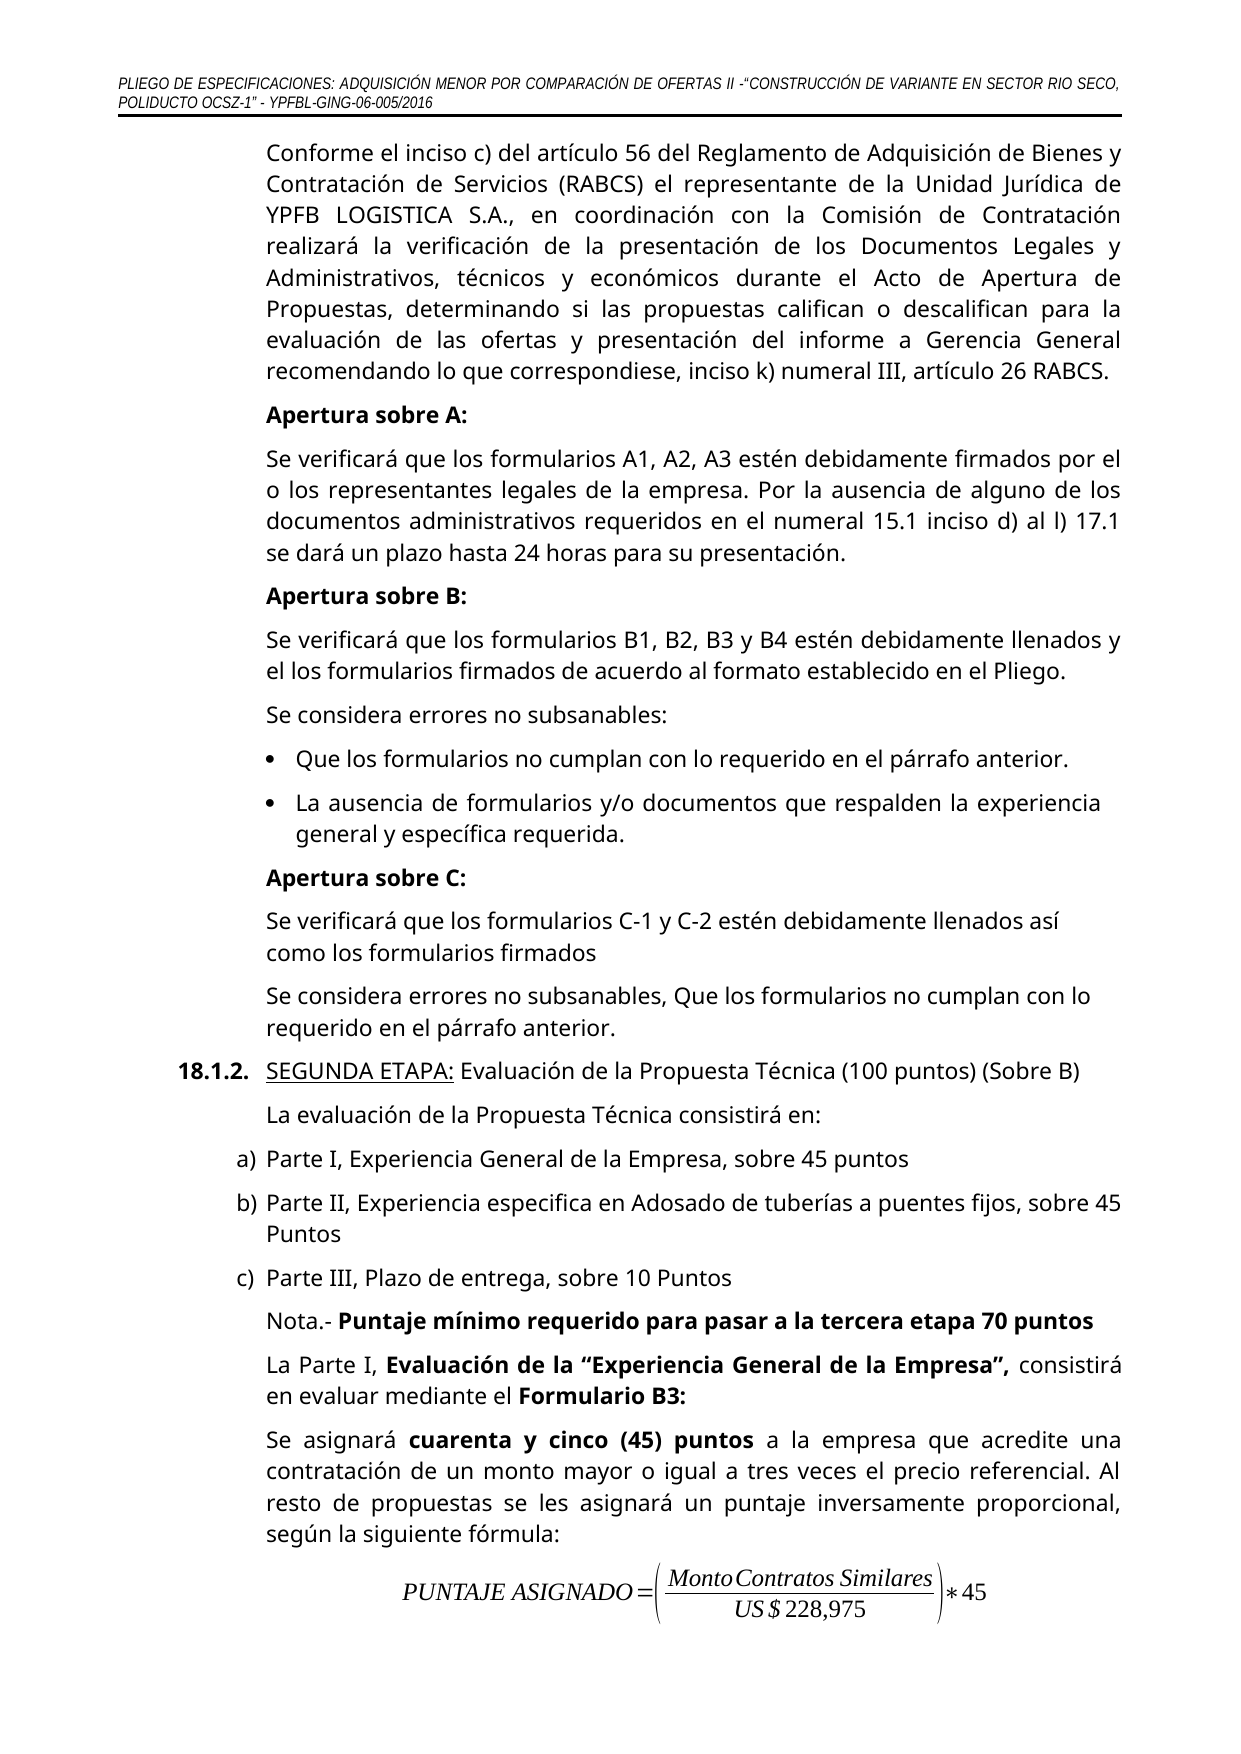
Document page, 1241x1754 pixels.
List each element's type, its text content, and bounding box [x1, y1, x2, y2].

text Apertura sobre C: [266, 862, 1122, 893]
text Se verificará que los formularios B1, B2, B3 y B4 estén debidamente llenados y el los formularios firmados de acuerdo al formato establecido en el Pliego. [266, 624, 1122, 687]
list Parte I, Experiencia General de la Empresa, sobre 45 puntos [236, 1143, 1122, 1174]
text Se verificará que los formularios A1, A2, A3 estén debidamente firmados por el o los representantes legales de la empresa. Por la ausencia de alguno de los documentos administrativos requeridos en el numeral 15.1 inciso d) al l) 17.1 se dará un plazo hasta 24 horas para su presentación. [266, 443, 1122, 568]
text La Parte I, Evaluación de la “Experiencia General de la Empresa”, consistirá en evaluar mediante el Formulario B3: [266, 1349, 1122, 1412]
text Apertura sobre A: [266, 399, 1122, 430]
list La ausencia de formularios y/o documentos que respalden la experiencia general y específica requerida. [266, 787, 1102, 849]
text Se considera errores no subsanables, Que los formularios no cumplan con lo requerido en el párrafo anterior. [266, 980, 1102, 1043]
list Que los formularios no cumplan con lo requerido en el párrafo anterior. [266, 743, 1102, 774]
text Se asignará cuarenta y cinco (45) puntos a la empresa que acredite una contratación de un monto mayor o igual a tres veces el precio referencial. Al resto de propuestas se les asignará un puntaje inversamente proporcional, según la siguiente fórmula: [266, 1424, 1122, 1549]
text Se verificará que los formularios C-1 y C-2 estén debidamente llenados así como los formularios firmados [266, 905, 1102, 968]
text Apertura sobre B: [266, 580, 1122, 612]
list Parte III, Plazo de entrega, sobre 10 Puntos [236, 1262, 1122, 1293]
subtitle SEGUNDA ETAPA: Evaluación de la Propuesta Técnica (100 puntos) (Sobre B) [177, 1055, 1122, 1087]
text Conforme el inciso c) del artículo 56 del Reglamento de Adquisición de Bienes y Contratación de Servicios (RABCS) el representante de la Unidad Jurídica de YPFB LOGISTICA S.A., en coordinación con la Comisión de Contratación realizará la verificación de la presentación de los Documentos Legales y Administrativos, técnicos y económicos durante el Acto de Apertura de Propuestas, determinando si las propuestas califican o descalifican para la evaluación de las ofertas y presentación del informe a Gerencia General recomendando lo que correspondiese, inciso k) numeral III, artículo 26 RABCS. [266, 137, 1122, 387]
list Parte II, Experiencia especifica en Adosado de tuberías a puentes fijos, sobre 45 Puntos [236, 1187, 1122, 1249]
text La evaluación de la Propuesta Técnica consistirá en: [266, 1099, 1122, 1130]
text Se considera errores no subsanables: [266, 699, 1122, 730]
text Nota.- Puntaje mínimo requerido para pasar a la tercera etapa 70 puntos [266, 1305, 1122, 1337]
